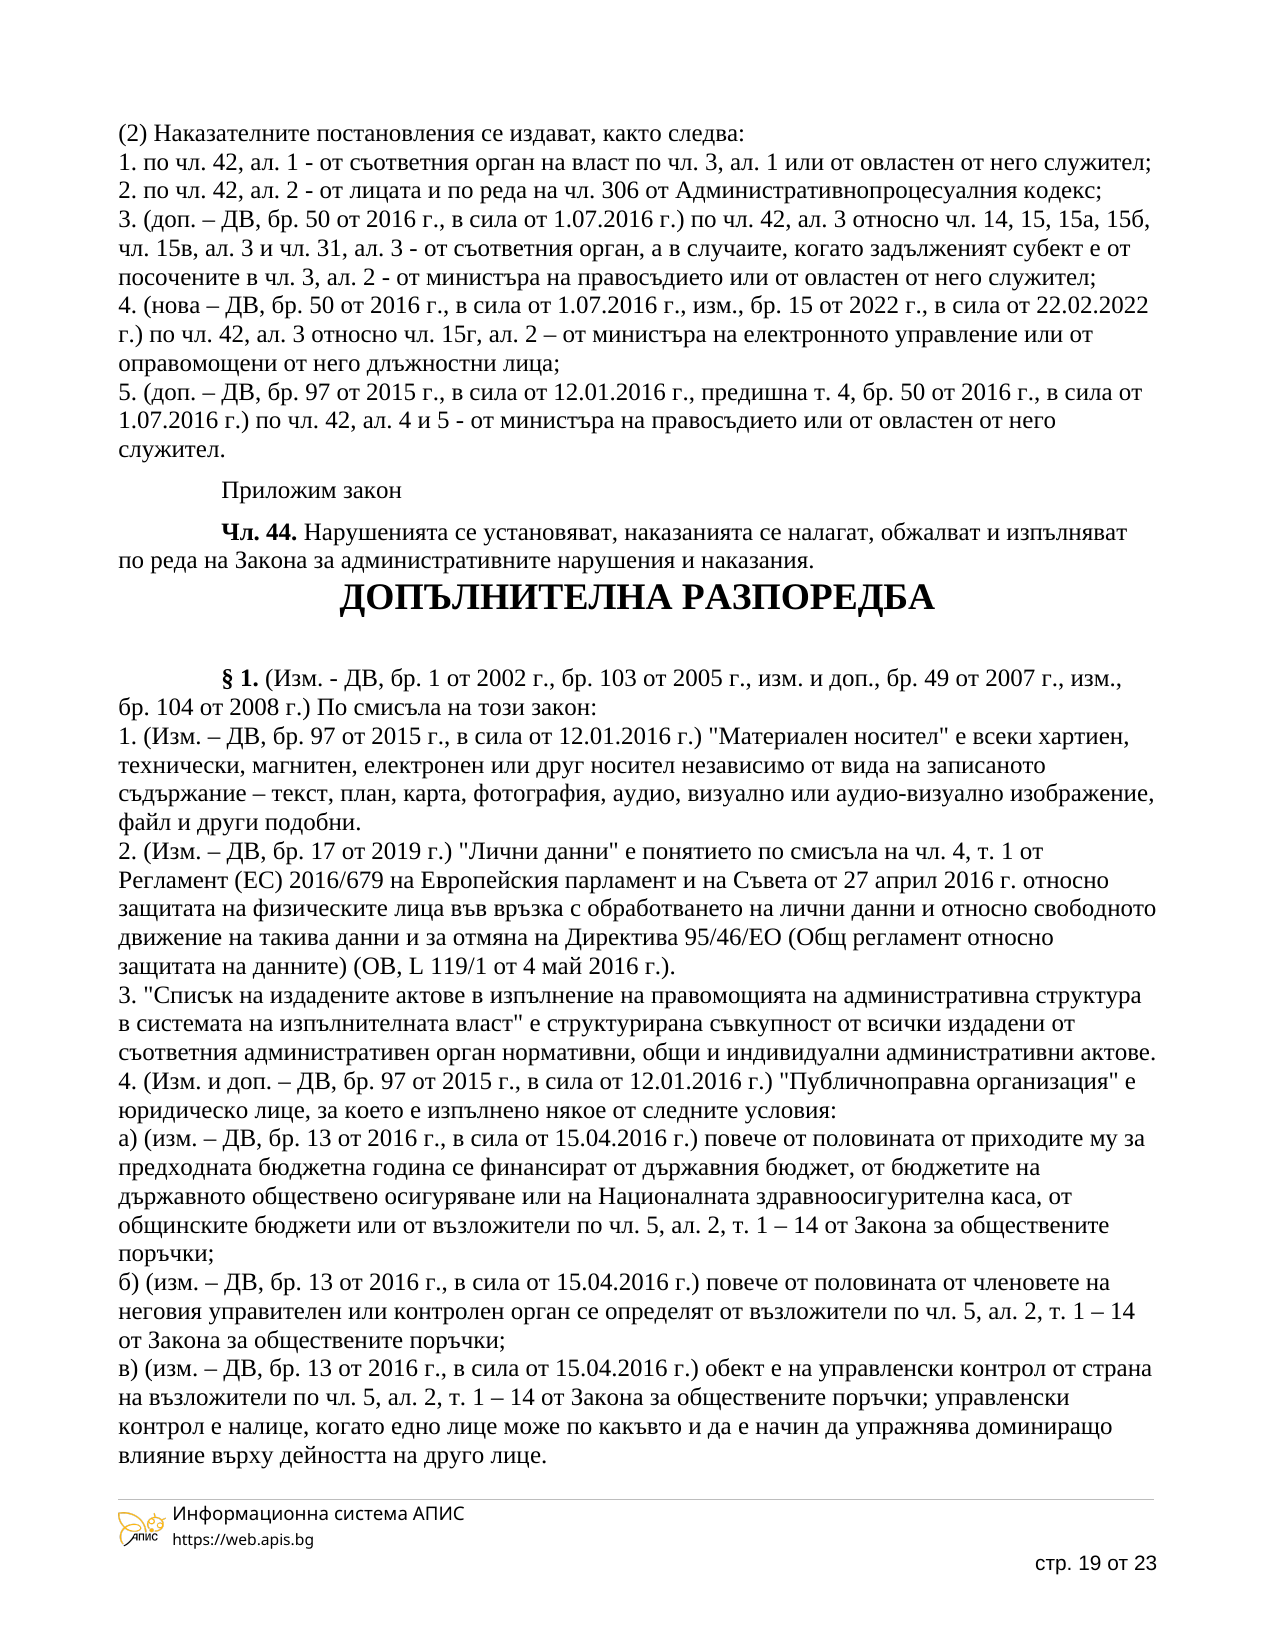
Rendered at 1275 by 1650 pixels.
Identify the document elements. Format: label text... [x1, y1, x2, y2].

text Чл. 44. Нарушенията се установяват, наказанията се налагат, обжалват и изпълняват по реда на Закона за административните нарушения и наказания. [118, 517, 1157, 574]
text б) (изм. – ДВ, бр. 13 от 2016 г., в сила от 15.04.2016 г.) повече от половината от членовете на неговия управителен или контролен орган се определят от възложители по чл. 5, ал. 2, т. 1 – 14 от Закона за обществените поръчки; [118, 1267, 1157, 1353]
text 2. (Изм. – ДВ, бр. 17 от 2019 г.) "Лични данни" е понятието по смисъла на чл. 4, т. 1 от Регламент (ЕС) 2016/679 на Европейския парламент и на Съвета от 27 април 2016 г. относно защитата на физическите лица във връзка с обработването на лични данни и относно свободното движение на такива данни и за отмяна на Директива 95/46/ЕО (Общ регламент относно защитата на данните) (ОВ, L 119/1 от 4 май 2016 г.). [118, 836, 1157, 980]
text § 1. (Изм. - ДВ, бр. 1 от 2002 г., бр. 103 от 2005 г., изм. и доп., бр. 49 от 2007 г., изм., бр. 104 от 2008 г.) По смисъла на този закон: [118, 663, 1157, 721]
text 4. (Изм. и доп. – ДВ, бр. 97 от 2015 г., в сила от 12.01.2016 г.) "Публичноправна организация" е юридическо лице, за което е изпълнено някое от следните условия: [118, 1066, 1157, 1123]
text (2) Наказателните постановления се издават, както следва: [118, 118, 1157, 147]
text 1. по чл. 42, ал. 1 - от съответния орган на власт по чл. 3, ал. 1 или от овластен от него служител; [118, 147, 1157, 176]
text 3. (доп. – ДВ, бр. 50 от 2016 г., в сила от 1.07.2016 г.) по чл. 42, ал. 3 относно чл. 14, 15, 15а, 15б, чл. 15в, ал. 3 и чл. 31, ал. 3 - от съответния орган, а в случаите, когато задълженият субект е от посочените в чл. 3, ал. 2 - от министъра на правосъдието или от овластен от него служител; [118, 204, 1157, 291]
text в) (изм. – ДВ, бр. 13 от 2016 г., в сила от 15.04.2016 г.) обект е на управленски контрол от страна на възложители по чл. 5, ал. 2, т. 1 – 14 от Закона за обществените поръчки; управленски контрол е налице, когато едно лице може по какъвто и да е начин да упражнява доминиращо влияние върху дейността на друго лице. [118, 1353, 1157, 1468]
text Приложим закон [118, 476, 1157, 504]
text 5. (доп. – ДВ, бр. 97 от 2015 г., в сила от 12.01.2016 г., предишна т. 4, бр. 50 от 2016 г., в сила от 1.07.2016 г.) по чл. 42, ал. 4 и 5 - от министъра на правосъдието или от овластен от него служител. [118, 377, 1157, 463]
picture [118, 1512, 166, 1547]
text 3. "Списък на издадените актове в изпълнение на правомощията на административна структура в системата на изпълнителната власт" е структурирана съвкупност от всички издадени от съответния административен орган нормативни, общи и индивидуални административни актове. [118, 980, 1157, 1066]
text 4. (нова – ДВ, бр. 50 от 2016 г., в сила от 1.07.2016 г., изм., бр. 15 от 2022 г., в сила от 22.02.2022 г.) по чл. 42, ал. 3 относно чл. 15г, ал. 2 – от министъра на електронното управление или от оправомощени от него длъжностни лица; [118, 291, 1157, 377]
text 2. по чл. 42, ал. 2 - от лицата и по реда на чл. 306 от Административнопроцесуалния кодекс; [118, 176, 1157, 204]
subtitle ДОПЪЛНИТЕЛНА РАЗПОРЕДБА [118, 574, 1157, 617]
text 1. (Изм. – ДВ, бр. 97 от 2015 г., в сила от 12.01.2016 г.) "Материален носител" е всеки хартиен, технически, магнитен, електронен или друг носител независимо от вида на записаното съдържание – текст, план, карта, фотография, аудио, визуално или аудио-визуално изображение, файл и други подобни. [118, 721, 1157, 836]
text а) (изм. – ДВ, бр. 13 от 2016 г., в сила от 15.04.2016 г.) повече от половината от приходите му за предходната бюджетна година се финансират от държавния бюджет, от бюджетите на държавното обществено осигуряване или на Националната здравноосигурителна каса, от общинските бюджети или от възложители по чл. 5, ал. 2, т. 1 – 14 от Закона за обществените поръчки; [118, 1123, 1157, 1267]
